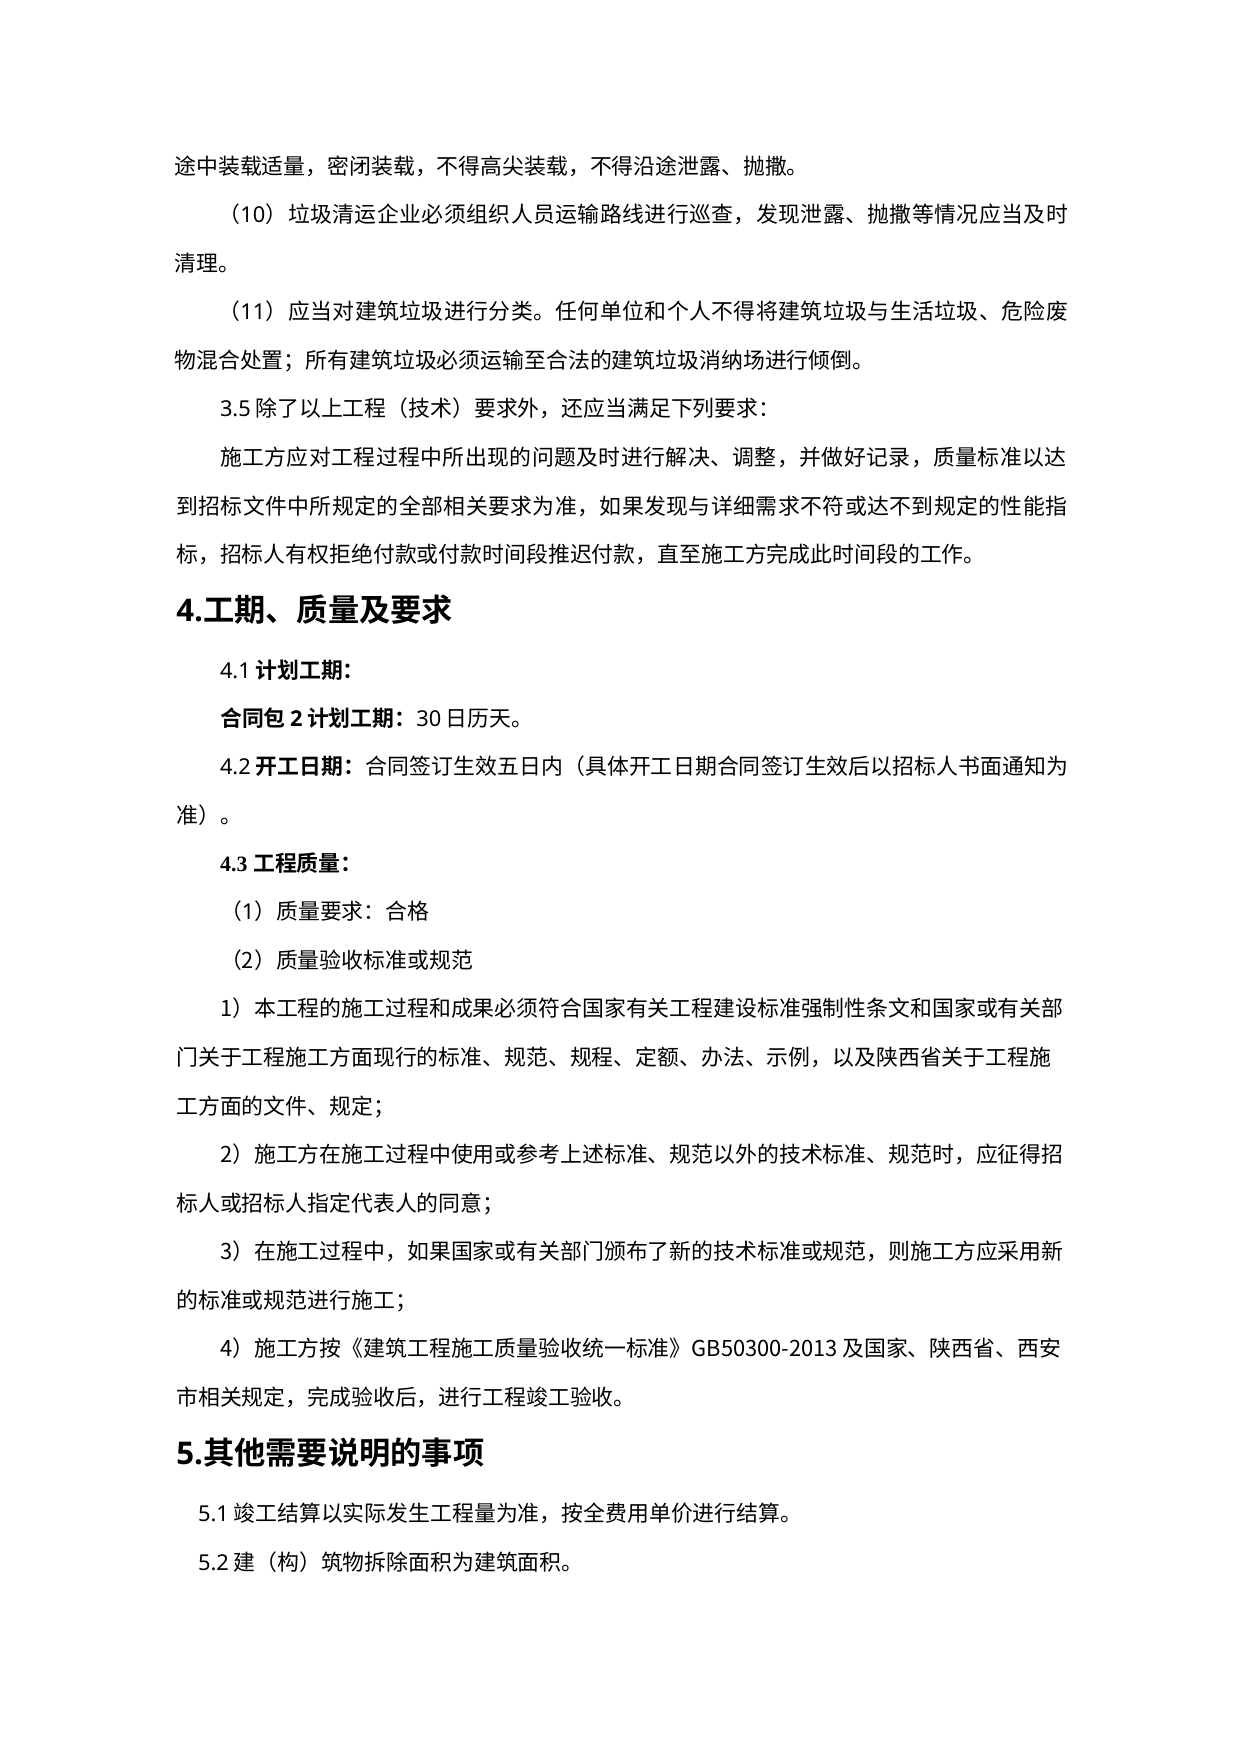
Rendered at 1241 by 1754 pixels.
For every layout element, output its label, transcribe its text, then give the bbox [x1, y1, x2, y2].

text （2）质量验收标准或规范 [176, 942, 1069, 975]
text 5.2建（构）筑物拆除面积为建筑面积。 [176, 1544, 1069, 1577]
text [174, 149, 1069, 181]
text 4.工期、质量及要求 [176, 585, 1069, 631]
text 2）施工方在施工过程中使用或参考上述标准、规范以外的技术标准、规范时，应征得招标人或招标人指定代表人的同意； [176, 1137, 1069, 1218]
text 4）施工方按《建筑工程施工质量验收统一标准》GB50300-2013及国家、陕西省、西安市相关规定，完成验收后，进行工程竣工验收。 [176, 1331, 1069, 1412]
text （1）质量要求：合格 [176, 894, 1069, 927]
text （11）应当对建筑垃圾进行分类。任何单位和个人不得将建筑垃圾与生活垃圾、危险废物混合处置；所有建筑垃圾必须运输至合法的建筑垃圾消纳场进行倾倒。 [174, 294, 1069, 375]
text 3.5除了以上工程（技术）要求外，还应当满足下列要求： [176, 391, 1069, 424]
text 1）本工程的施工过程和成果必须符合国家有关工程建设标准强制性条文和国家或有关部门关于工程施工方面现行的标准、规范、规程、定额、办法、示例，以及陕西省关于工程施工方面的文件、规定； [176, 991, 1069, 1121]
text 4.1计划工期： [176, 653, 1069, 685]
text 5.其他需要说明的事项 [176, 1428, 1069, 1473]
text 3）在施工过程中，如果国家或有关部门颁布了新的技术标准或规范，则施工方应采用新的标准或规范进行施工； [176, 1234, 1069, 1315]
text 施工方应对工程过程中所出现的问题及时进行解决、调整，并做好记录，质量标准以达到招标文件中所规定的全部相关要求为准，如果发现与详细需求不符或达不到规定的性能指标，招标人有权拒绝付款或付款时间段推迟付款，直至施工方完成此时间段的工作。 [176, 439, 1069, 569]
text 4.2开工日期：合同签订生效五日内（具体开工日期合同签订生效后以招标人书面通知为准）。 [176, 749, 1069, 830]
text （10）垃圾清运企业必须组织人员运输路线进行巡查，发现泄露、抛撒等情况应当及时清理。 [174, 197, 1069, 278]
text 5.1竣工结算以实际发生工程量为准，按全费用单价进行结算。 [176, 1496, 1069, 1528]
text 合同包2计划工期：30日历天。 [176, 701, 1069, 733]
text 4.3 工程质量： [176, 846, 1069, 878]
